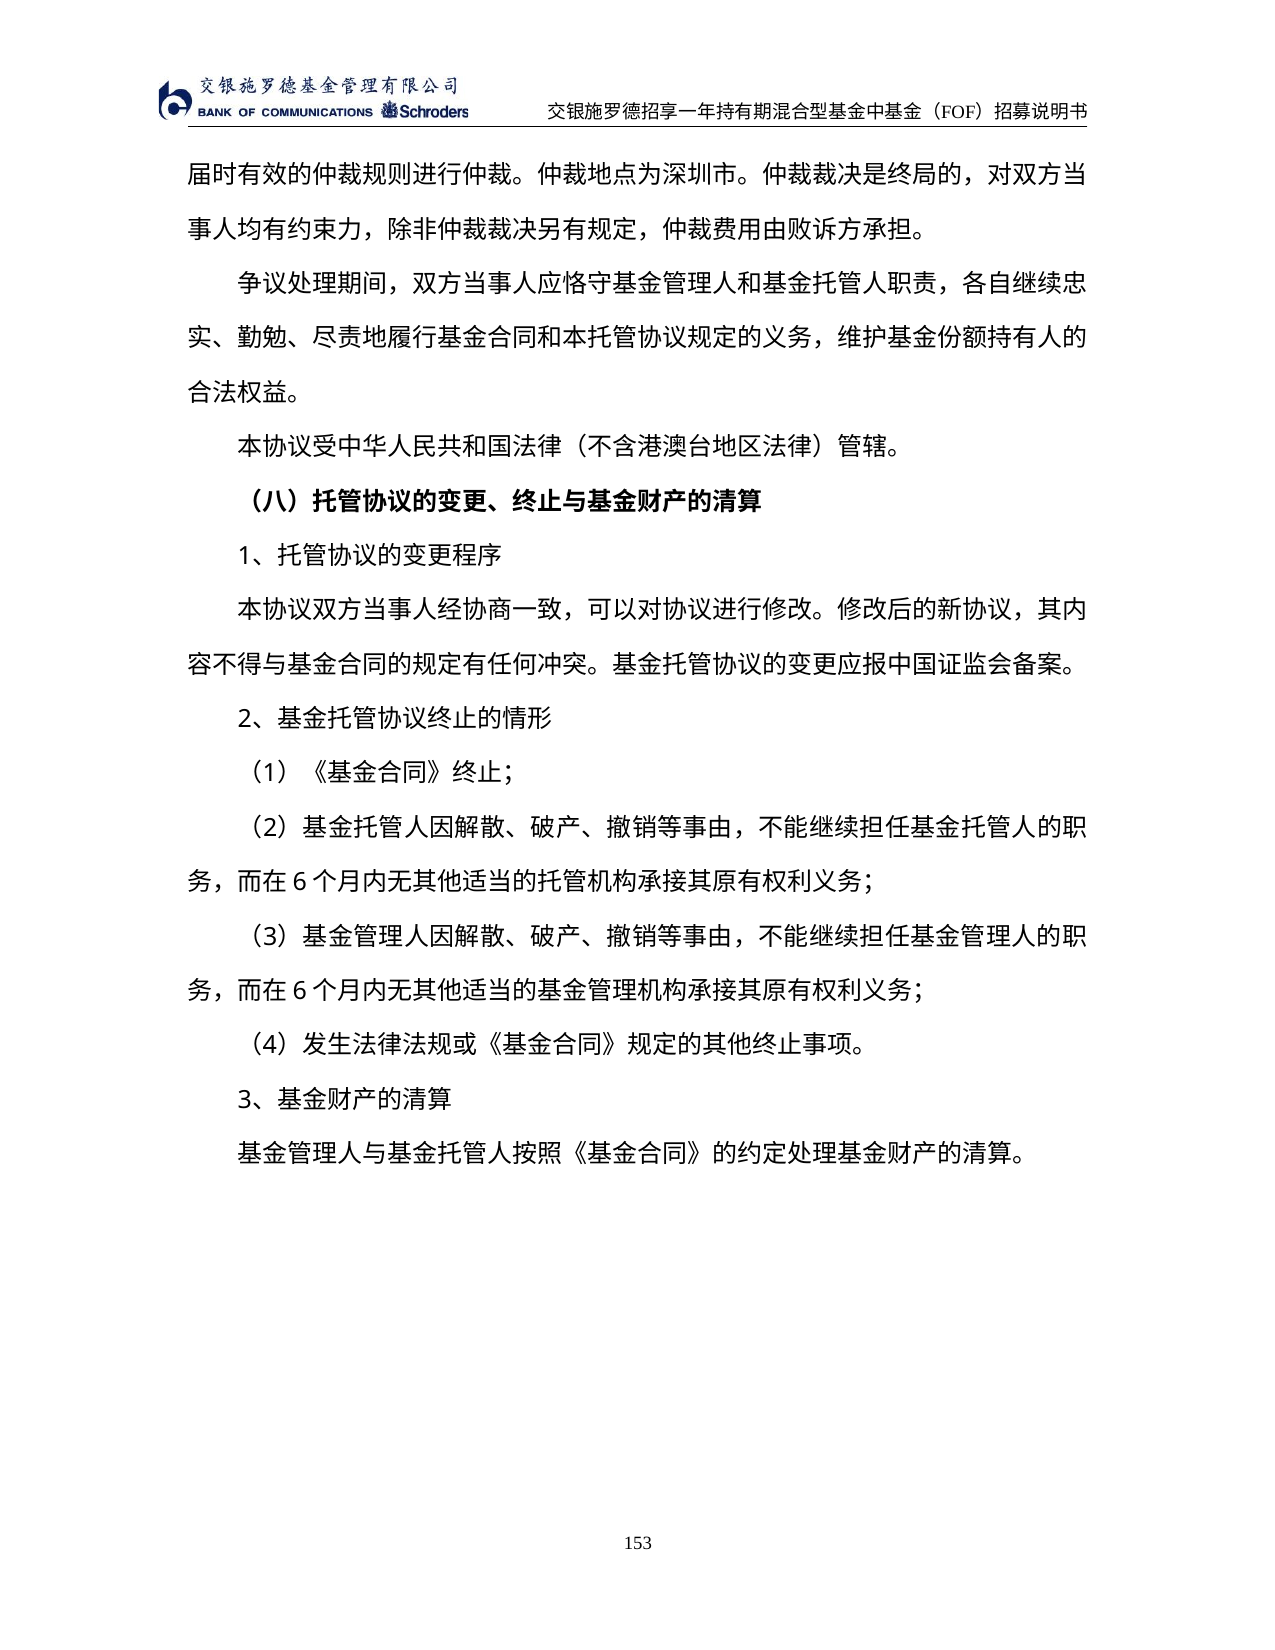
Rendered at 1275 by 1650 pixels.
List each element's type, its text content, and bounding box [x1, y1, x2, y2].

text 基金管理人与基金托管人按照《基金合同》的约定处理基金财产的清算。 [187, 1133, 1087, 1170]
text （1）《基金合同》终止； [187, 753, 1087, 789]
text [187, 155, 1087, 245]
text 本协议受中华人民共和国法律（不含港澳台地区法律）管辖。 [187, 427, 1087, 463]
picture [158, 76, 469, 120]
text 本协议双方当事人经协商一致，可以对协议进行修改。修改后的新协议，其内容不得与基金合同的规定有任何冲突。基金托管协议的变更应报中国证监会备案。 [187, 590, 1087, 680]
text （4）发生法律法规或《基金合同》规定的其他终止事项。 [187, 1025, 1087, 1061]
text （2）基金托管人因解散、破产、撤销等事由，不能继续担任基金托管人的职务，而在6个月内无其他适当的托管机构承接其原有权利义务； [187, 807, 1087, 898]
text 3、基金财产的清算 [187, 1079, 1087, 1115]
text 1、托管协议的变更程序 [187, 535, 1087, 572]
text （3）基金管理人因解散、破产、撤销等事由，不能继续担任基金管理人的职务，而在6个月内无其他适当的基金管理机构承接其原有权利义务； [187, 916, 1087, 1007]
text （八）托管协议的变更、终止与基金财产的清算 [187, 481, 1087, 517]
text 2、基金托管协议终止的情形 [187, 698, 1087, 735]
text 争议处理期间，双方当事人应恪守基金管理人和基金托管人职责，各自继续忠实、勤勉、尽责地履行基金合同和本托管协议规定的义务，维护基金份额持有人的合法权益。 [187, 263, 1087, 408]
